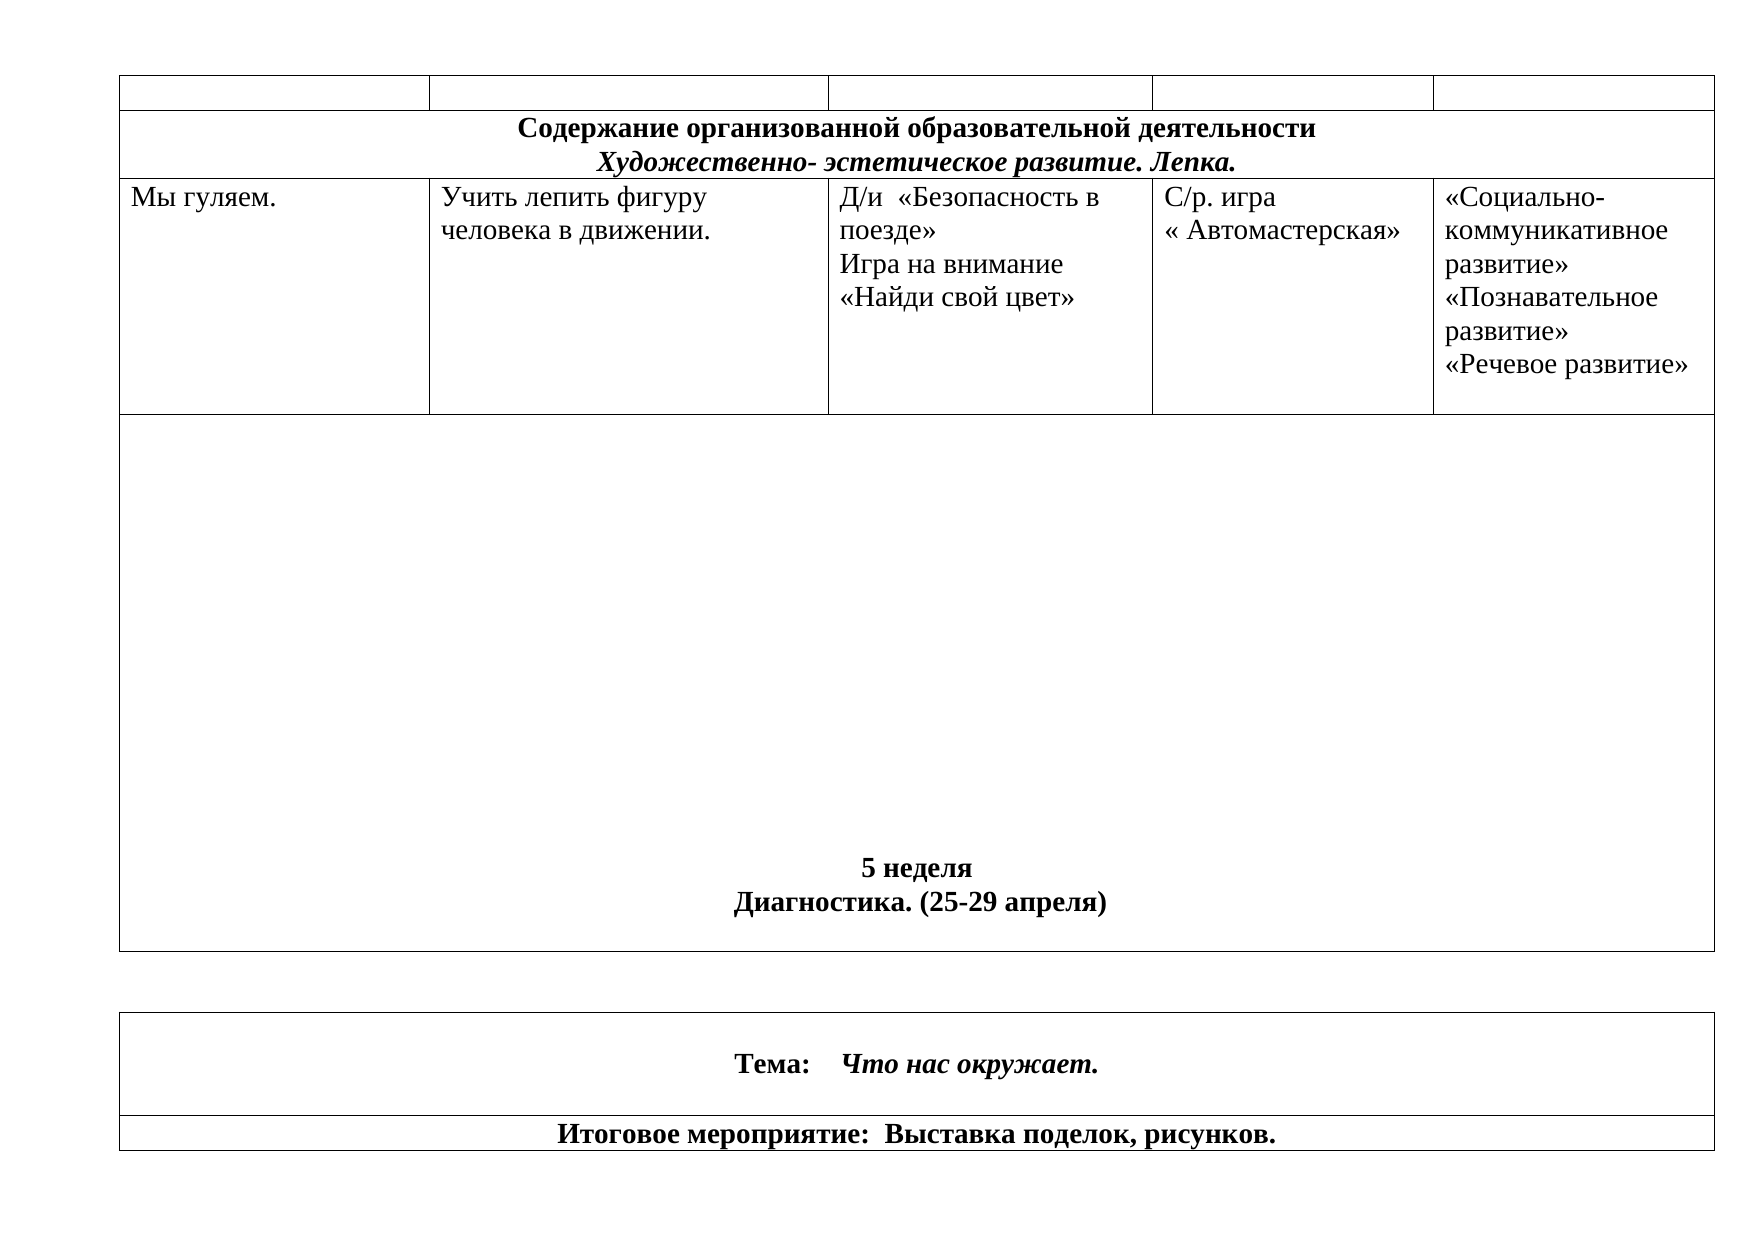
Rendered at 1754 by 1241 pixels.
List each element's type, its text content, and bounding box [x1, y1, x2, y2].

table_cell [430, 76, 828, 109]
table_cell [1434, 76, 1714, 109]
table_cell 5 неделя Диагностика. (25-29 апреля) [120, 415, 1714, 951]
table_cell «Социально-коммуникативное развитие» «Познавательное развитие» «Речевое развитие» [1434, 179, 1714, 413]
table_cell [120, 76, 429, 109]
table_cell Итоговое мероприятие: Выставка поделок, рисунков. [120, 1116, 1714, 1150]
table_cell Мы гуляем. [120, 179, 429, 413]
table_header Тема: Что нас окружает. [120, 1013, 1714, 1115]
table_cell Д/и «Безопасность в поезде» Игра на внимание «Найди свой цвет» [829, 179, 1152, 413]
table_cell Содержание организованной образовательной деятельности Художественно- эстетическое развитие. Лепка. [120, 111, 1714, 178]
table_cell С/р. игра « Автомастерская» [1153, 179, 1433, 413]
table_cell Учить лепить фигуру человека в движении. [430, 179, 828, 413]
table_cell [829, 76, 1152, 109]
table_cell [1153, 76, 1433, 109]
